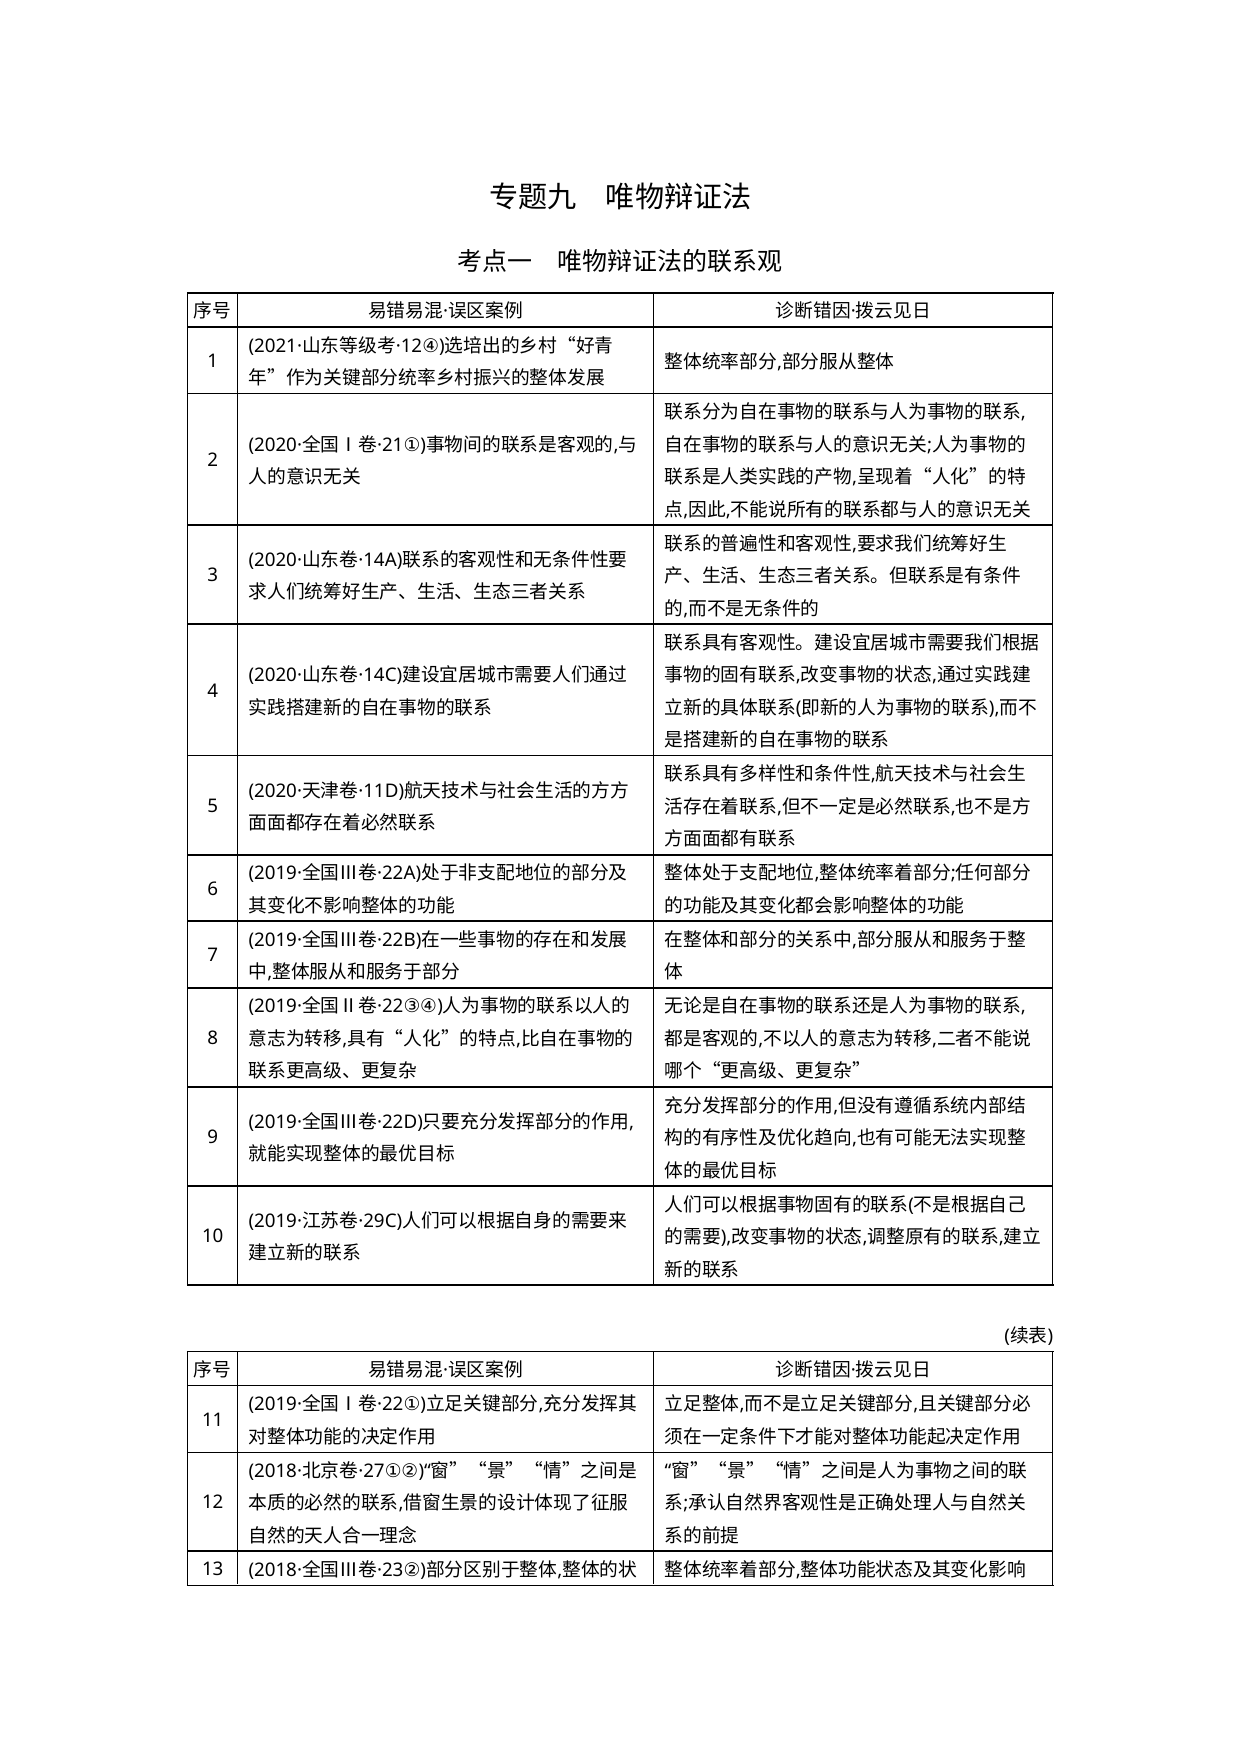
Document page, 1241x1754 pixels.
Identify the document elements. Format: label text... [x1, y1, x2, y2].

table_cell (2019·全国Ⅱ卷·22③④)人为事物的联系以人的意志为转移,具有“人化”的特点,比自在事物的联系更高级、更复杂 [238, 989, 653, 1086]
table_cell 无论是自在事物的联系还是人为事物的联系,都是客观的,不以人的意志为转移,二者不能说哪个“更高级、更复杂” [654, 989, 1052, 1086]
table_cell 4 [188, 625, 237, 755]
table_cell 5 [188, 756, 237, 854]
table_cell (2019·全国Ⅲ卷·22B)在一些事物的存在和发展中,整体服从和服务于部分 [238, 922, 653, 987]
table_cell 6 [188, 856, 237, 920]
table_header 易错易混·误区案例 [238, 294, 653, 326]
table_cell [654, 1552, 1052, 1584]
table_cell 联系分为自在事物的联系与人为事物的联系,自在事物的联系与人的意识无关;人为事物的联系是人类实践的产物,呈现着“人化”的特点,因此,不能说所有的联系都与人的意识无关 [654, 394, 1052, 524]
table_cell (2019·全国Ⅲ卷·22A)处于非支配地位的部分及其变化不影响整体的功能 [238, 856, 653, 920]
table_cell 12 [188, 1453, 237, 1550]
table_header 诊断错因·拨云见日 [654, 294, 1052, 326]
table_header 诊断错因·拨云见日 [654, 1352, 1052, 1385]
table_cell 8 [188, 989, 237, 1086]
table_cell (2019·全国Ⅲ卷·22D)只要充分发挥部分的作用,就能实现整体的最优目标 [238, 1088, 653, 1185]
table_cell 整体处于支配地位,整体统率着部分;任何部分的功能及其变化都会影响整体的功能 [654, 856, 1052, 920]
table_cell (2020·全国Ⅰ卷·21①)事物间的联系是客观的,与人的意识无关 [238, 394, 653, 524]
table_cell (2020·山东卷·14A)联系的客观性和无条件性要求人们统筹好生产、生活、生态三者关系 [238, 526, 653, 623]
table_cell (2018·北京卷·27①②)“窗”“景”“情”之间是本质的必然的联系,借窗生景的设计体现了征服自然的天人合一理念 [238, 1453, 653, 1550]
table_cell 7 [188, 922, 237, 987]
table_cell 2 [188, 394, 237, 524]
text 考点一 唯物辩证法的联系观 [187, 227, 1053, 292]
table_cell 联系具有多样性和条件性,航天技术与社会生活存在着联系,但不一定是必然联系,也不是方方面面都有联系 [654, 756, 1052, 854]
table_cell 在整体和部分的关系中,部分服从和服务于整体 [654, 922, 1052, 987]
table_cell 1 [188, 328, 237, 393]
table_cell (2019·江苏卷·29C)人们可以根据自身的需要来建立新的联系 [238, 1187, 653, 1284]
table_cell 人们可以根据事物固有的联系(不是根据自己的需要),改变事物的状态,调整原有的联系,建立新的联系 [654, 1187, 1052, 1284]
text 专题九 唯物辩证法 [187, 162, 1053, 227]
table_cell (2021·山东等级考·12④)选培出的乡村“好青年”作为关键部分统率乡村振兴的整体发展 [238, 328, 653, 393]
table_cell 3 [188, 526, 237, 623]
table_cell 立足整体,而不是立足关键部分,且关键部分必须在一定条件下才能对整体功能起决定作用 [654, 1386, 1052, 1451]
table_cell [238, 1552, 653, 1584]
table_header 序号 [188, 294, 237, 326]
table_cell 13 [188, 1552, 237, 1584]
table_cell 10 [188, 1187, 237, 1284]
table_cell (2019·全国Ⅰ卷·22①)立足关键部分,充分发挥其对整体功能的决定作用 [238, 1386, 653, 1451]
table_cell 联系具有客观性。建设宜居城市需要我们根据事物的固有联系,改变事物的状态,通过实践建立新的具体联系(即新的人为事物的联系),而不是搭建新的自在事物的联系 [654, 625, 1052, 755]
table_cell (2020·山东卷·14C)建设宜居城市需要人们通过实践搭建新的自在事物的联系 [238, 625, 653, 755]
text (续表) [187, 1318, 1053, 1351]
table_cell (2020·天津卷·11D)航天技术与社会生活的方方面面都存在着必然联系 [238, 756, 653, 854]
table_cell 9 [188, 1088, 237, 1185]
table_cell 充分发挥部分的作用,但没有遵循系统内部结构的有序性及优化趋向,也有可能无法实现整体的最优目标 [654, 1088, 1052, 1185]
table_cell 整体统率部分,部分服从整体 [654, 328, 1052, 393]
table_cell 联系的普遍性和客观性,要求我们统筹好生产、生活、生态三者关系。但联系是有条件的,而不是无条件的 [654, 526, 1052, 623]
table_cell 11 [188, 1386, 237, 1451]
table_cell “窗”“景”“情”之间是人为事物之间的联系;承认自然界客观性是正确处理人与自然关系的前提 [654, 1453, 1052, 1550]
table_header 易错易混·误区案例 [238, 1352, 653, 1385]
table_header 序号 [188, 1352, 237, 1385]
